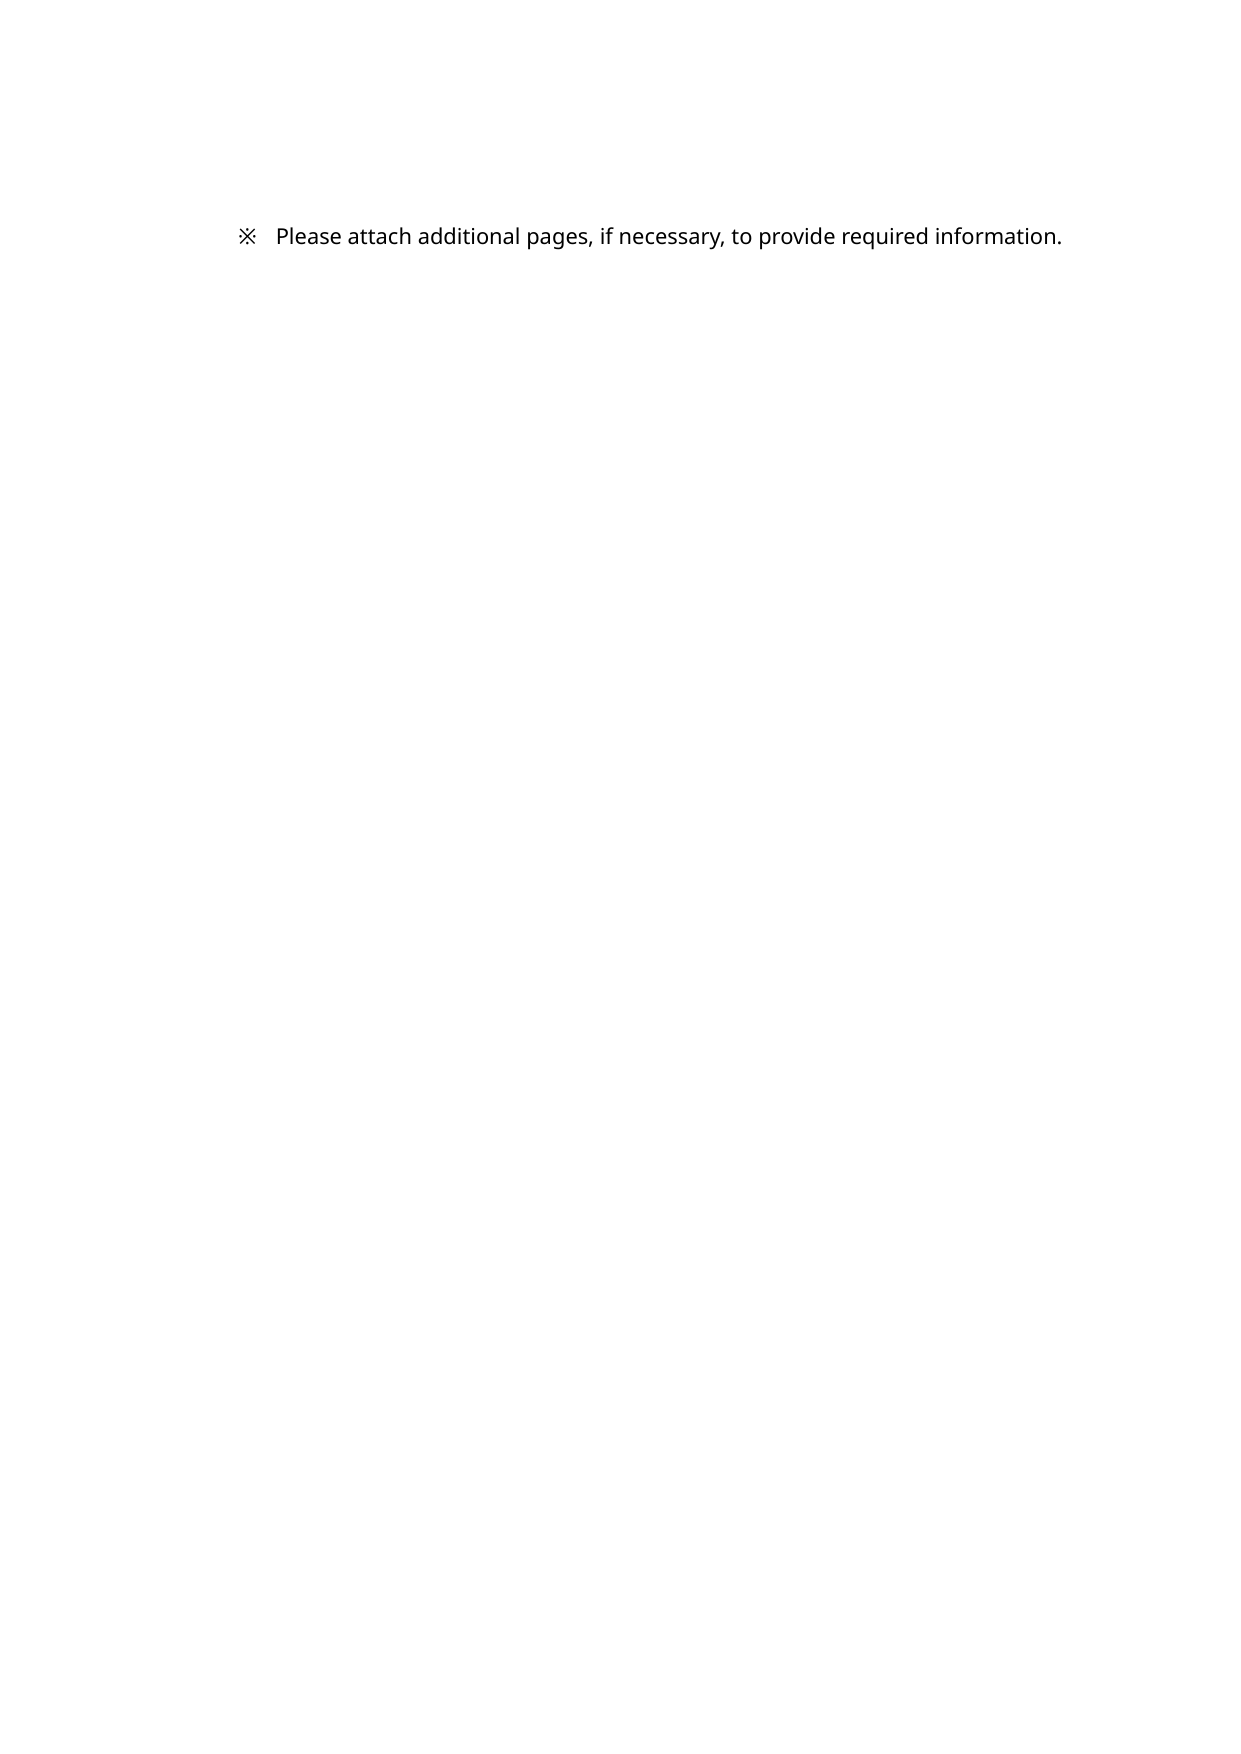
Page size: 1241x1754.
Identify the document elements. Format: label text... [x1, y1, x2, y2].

list Please attach additional pages, if necessary, to provide required information. [177, 217, 1063, 254]
